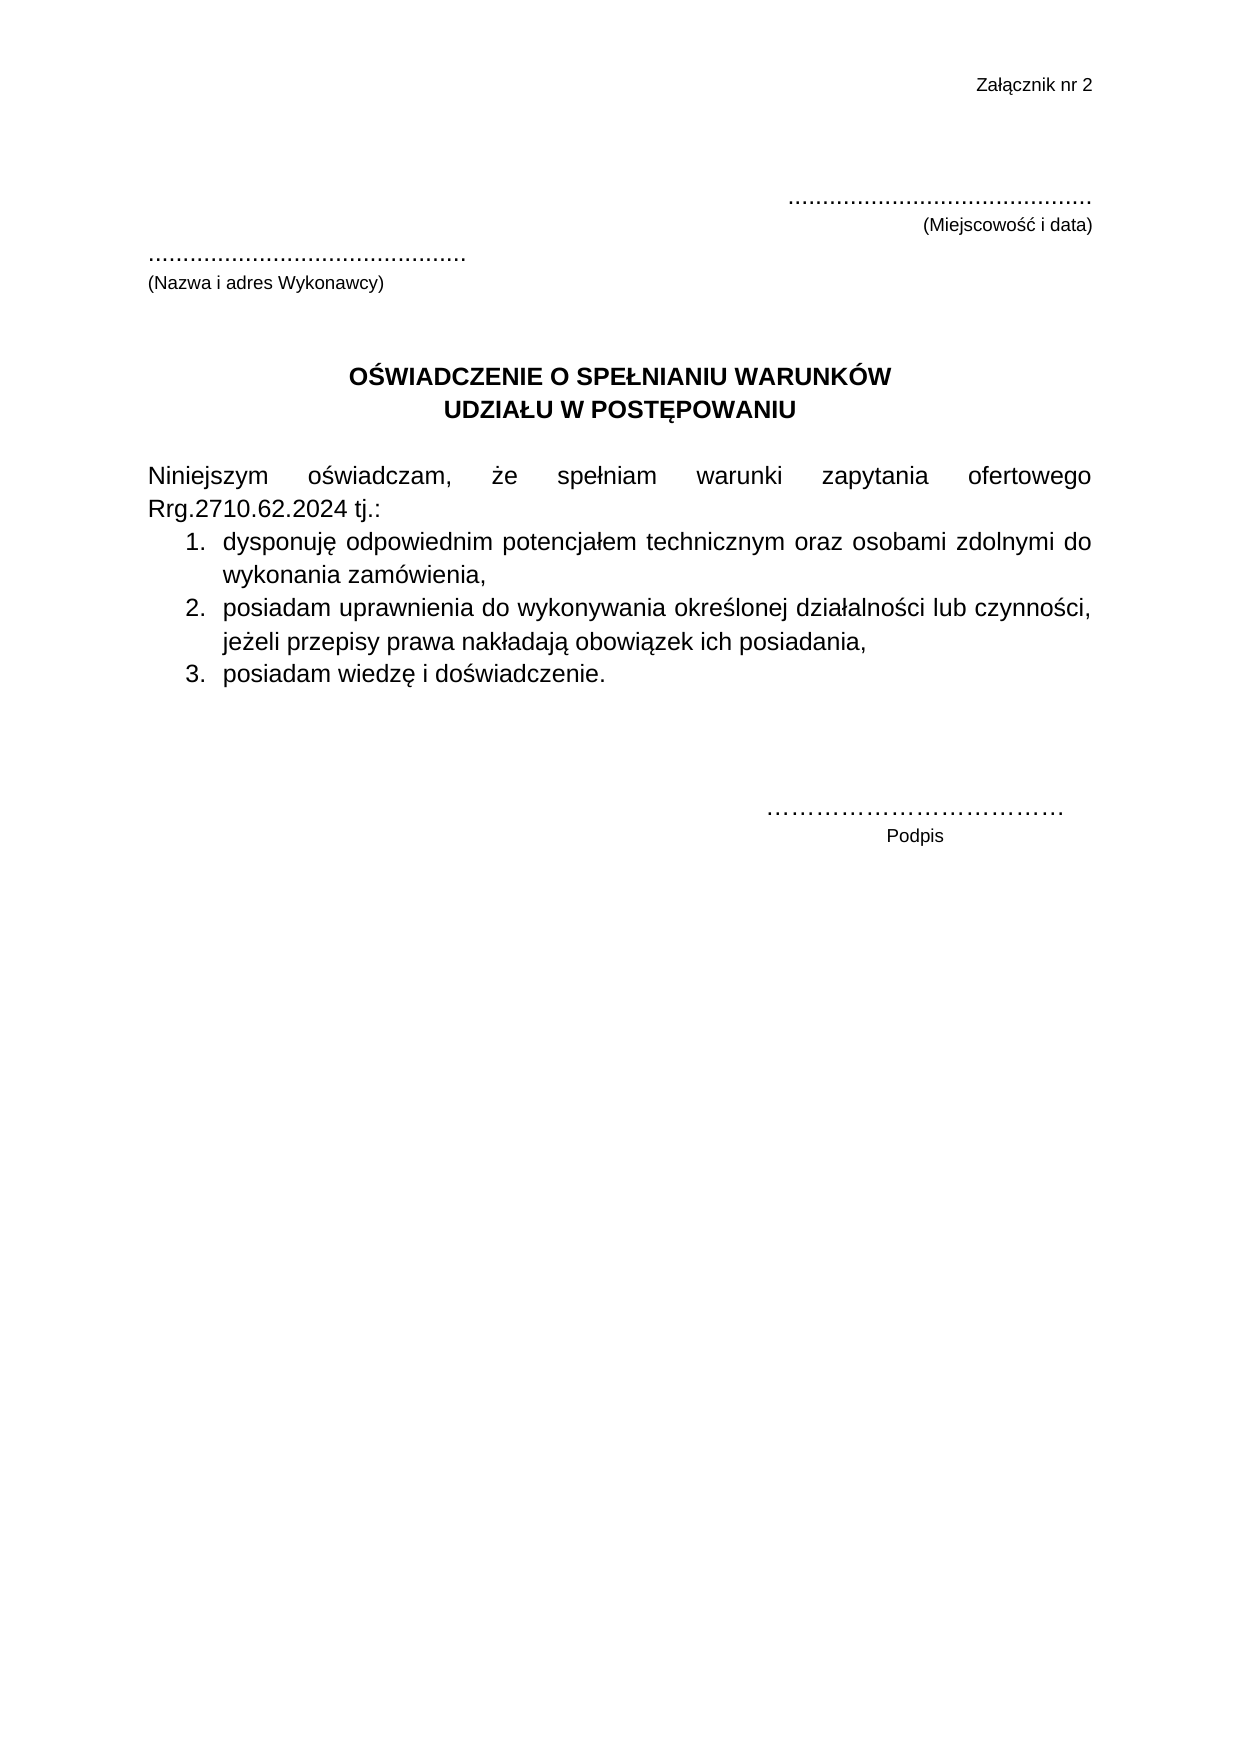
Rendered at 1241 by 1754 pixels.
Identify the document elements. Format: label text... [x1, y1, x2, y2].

text .............................................. [148, 238, 1093, 267]
text UDZIAŁU W POSTĘPOWANIU [148, 395, 1093, 424]
text (Miejscowość i data) [148, 214, 1093, 235]
text ............................................ [148, 181, 1093, 209]
text OŚWIADCZENIE O SPEŁNIANIU WARUNKÓW [148, 362, 1093, 391]
text Niniejszym oświadczam, że spełniam warunki zapytania ofertowego Rrg.2710.62.2024 tj.: [148, 461, 1093, 523]
list dysponuję odpowiednim potencjałem technicznym oraz osobami zdolnymi do wykonania zamówienia, [185, 527, 1093, 589]
text Podpis [738, 824, 1093, 846]
text ……………………………… [738, 792, 1093, 820]
text (Nazwa i adres Wykonawcy) [148, 271, 1093, 293]
list posiadam uprawnienia do wykonywania określonej działalności lub czynności, jeżeli przepisy prawa nakładają obowiązek ich posiadania, [185, 593, 1093, 655]
list posiadam wiedzę i doświadczenie. [185, 659, 1093, 688]
